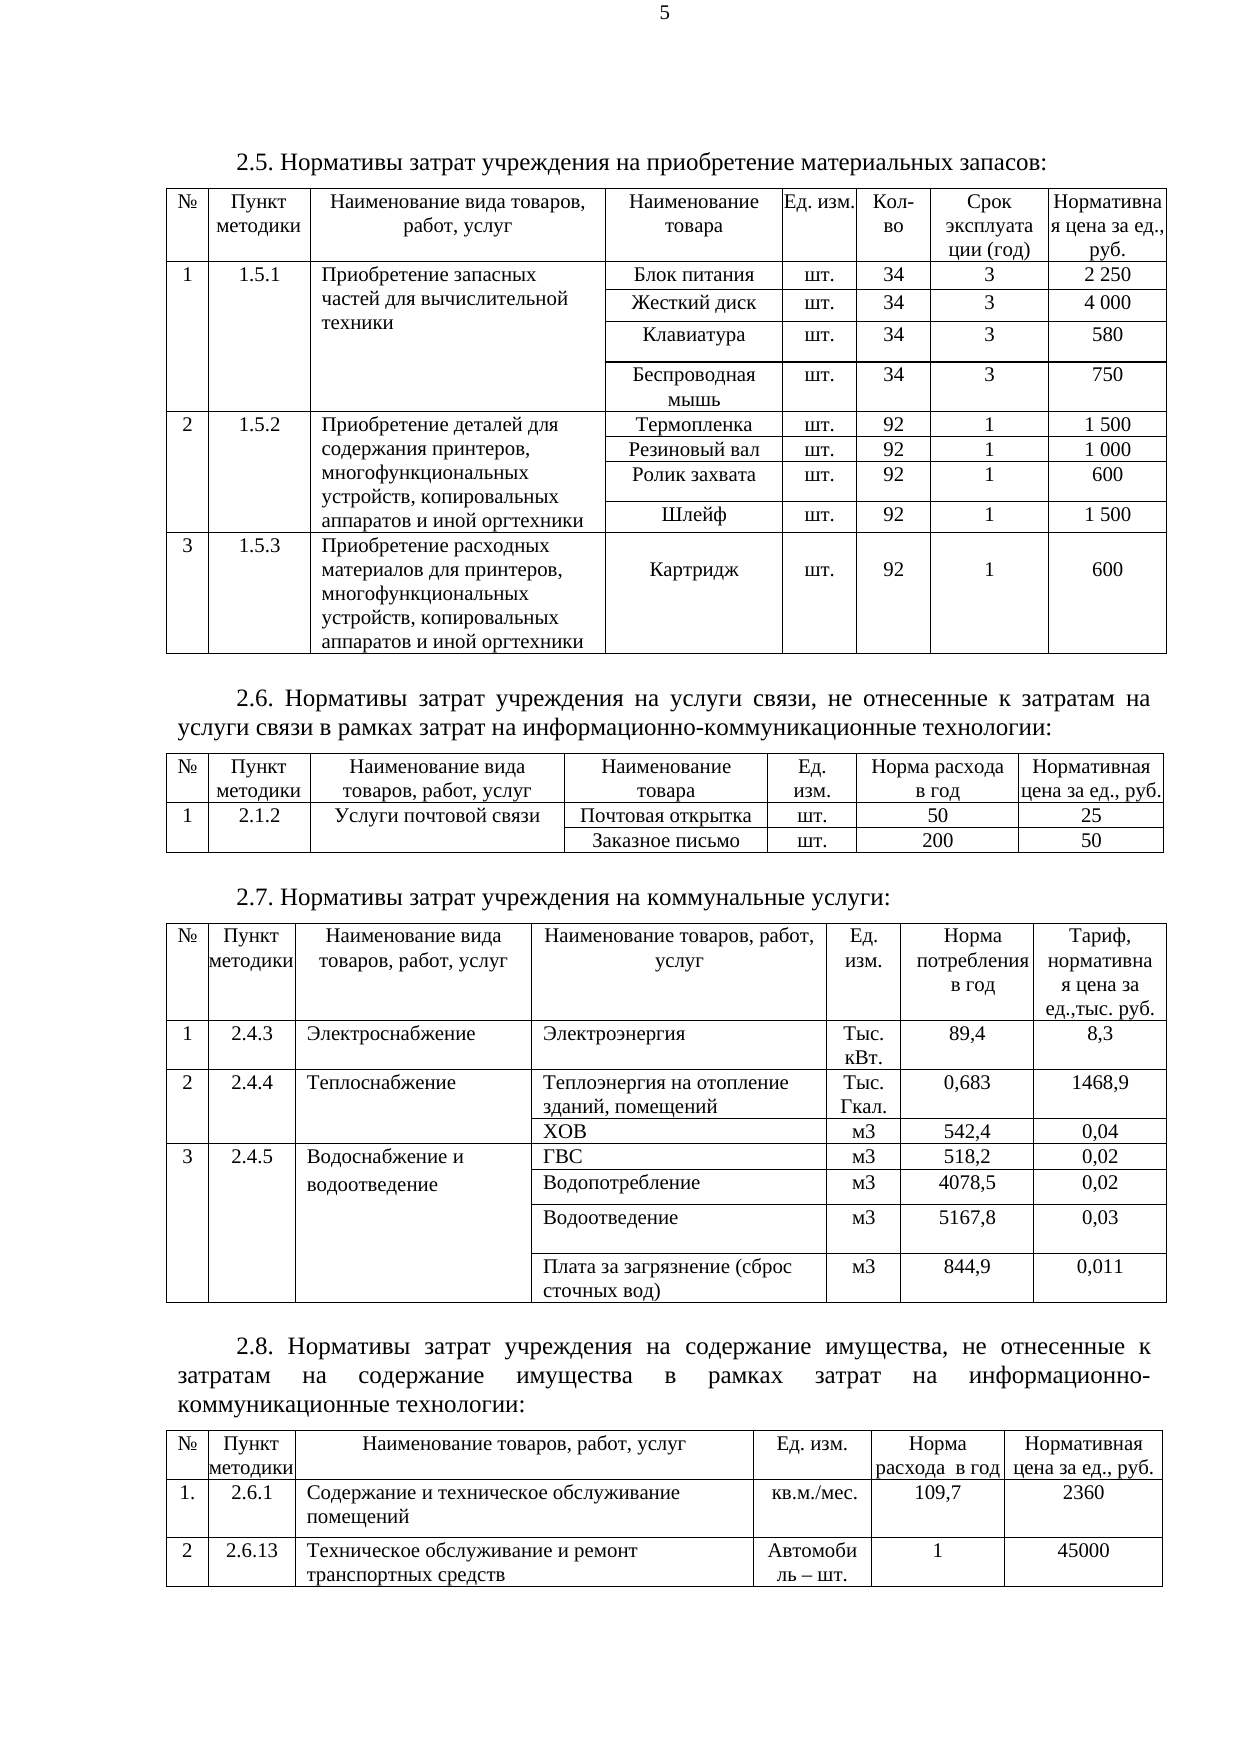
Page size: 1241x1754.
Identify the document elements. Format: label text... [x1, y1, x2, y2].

table_cell Приобретение запасных частей для вычислительной техники [311, 262, 605, 411]
table_cell 1 [931, 462, 1048, 501]
table_cell 542,4 [901, 1119, 1033, 1143]
table_cell Тыс. кВт. [827, 1021, 900, 1069]
table_cell Приобретение расходных материалов для принтеров, многофункциональных устройств, копировальных аппаратов и иной оргтехники [311, 533, 605, 653]
table_header Наименование товара [606, 189, 782, 261]
text 2.6. Нормативы затрат учреждения на услуги связи, не отнесенные к затратам на услуги связи в рамках затрат на информационно-коммуникационные технологии: [177, 683, 1152, 741]
table_cell Теплоэнергия на отопление зданий, помещений [532, 1070, 826, 1118]
table_header Срок эксплуатации (год) [931, 189, 1048, 261]
table_cell 3 [931, 290, 1048, 321]
table_cell 2.1.2 [209, 803, 310, 852]
table_header № [167, 189, 208, 261]
table_cell 4078,5 [901, 1170, 1033, 1203]
table_cell Клавиатура [606, 322, 782, 361]
table_cell 25 [1019, 803, 1163, 827]
table_header № [167, 924, 208, 1020]
table_cell 580 [1049, 322, 1166, 361]
table_cell 1.5.1 [209, 262, 310, 411]
table_cell 109,7 [872, 1480, 1004, 1537]
table_cell Заказное письмо [565, 828, 767, 852]
table_cell Водоснабжение и водоотведение [296, 1144, 531, 1302]
table_cell 2 [167, 1070, 208, 1143]
table_header Наименование вида товаров, работ, услуг [311, 754, 564, 802]
table_header Норма потребления в год [901, 924, 1033, 1020]
table_cell 1 [931, 437, 1048, 461]
table_cell шт. [783, 533, 856, 653]
table_header Наименование вида товаров, работ, услуг [296, 924, 531, 1020]
table_header № [167, 1431, 208, 1479]
table_cell м3 [827, 1144, 900, 1169]
text 2.5. Нормативы затрат учреждения на приобретение материальных запасов: [177, 147, 1152, 176]
table_cell шт. [768, 803, 856, 827]
table_header Наименование вида товаров, работ, услуг [311, 189, 605, 261]
table_cell 1 500 [1049, 502, 1166, 532]
table_cell Электроснабжение [296, 1021, 531, 1069]
table_cell Ролик захвата [606, 462, 782, 501]
table_cell 34 [857, 262, 930, 288]
table_cell Почтовая открытка [565, 803, 767, 827]
table_cell шт. [768, 828, 856, 852]
table_header Норма расхода в год [872, 1431, 1004, 1479]
table_cell шт. [783, 262, 856, 288]
table_cell 0,011 [1034, 1254, 1166, 1302]
table_cell шт. [783, 322, 856, 361]
table_cell 0,683 [901, 1070, 1033, 1118]
table_cell 92 [857, 533, 930, 653]
table_cell 3 [931, 322, 1048, 361]
table_cell Плата за загрязнение (сброс сточных вод) [532, 1254, 826, 1302]
table_cell 50 [857, 803, 1018, 827]
table_header Нормативная цена за ед., руб. [1019, 754, 1163, 802]
table_header Тариф, нормативная цена за ед.,тыс. руб. [1034, 924, 1166, 1020]
table_header Пункт методики [209, 189, 310, 261]
table_header Норма расхода в год [857, 754, 1018, 802]
table_cell Техническое обслуживание и ремонт транспортных средств [296, 1538, 753, 1586]
table_cell 92 [857, 462, 930, 501]
table_cell Блок питания [606, 262, 782, 288]
table_cell 50 [1019, 828, 1163, 852]
table_cell шт. [783, 363, 856, 411]
table_cell Шлейф [606, 502, 782, 532]
table_header Кол-во [857, 189, 930, 261]
table_header Наименование товаров, работ, услуг [532, 924, 826, 1020]
table_cell 0,03 [1034, 1205, 1166, 1252]
table_cell шт. [783, 290, 856, 321]
table_cell 600 [1049, 462, 1166, 501]
table_cell 2.4.3 [209, 1021, 295, 1069]
table_cell 4 000 [1049, 290, 1166, 321]
table_cell 750 [1049, 363, 1166, 411]
table_cell Резиновый вал [606, 437, 782, 461]
table_header Нормативная цена за ед., руб. [1005, 1431, 1162, 1479]
table_cell Теплоснабжение [296, 1070, 531, 1143]
table_header Ед. изм. [783, 189, 856, 261]
table_cell м3 [827, 1205, 900, 1252]
table_cell 34 [857, 290, 930, 321]
table_cell 5167,8 [901, 1205, 1033, 1252]
table_cell 0,04 [1034, 1119, 1166, 1143]
table_cell 1. [167, 1480, 208, 1537]
table_cell 1 [167, 803, 208, 852]
table_cell 2.6.1 [209, 1480, 295, 1537]
table_cell 45000 [1005, 1538, 1162, 1586]
table_cell 1.5.3 [209, 533, 310, 653]
table_cell Тыс.Гкал. [827, 1070, 900, 1118]
text 2.7. Нормативы затрат учреждения на коммунальные услуги: [177, 882, 1152, 910]
table_cell 2360 [1005, 1480, 1162, 1537]
table_cell 1 [931, 412, 1048, 436]
table_cell 1 [931, 502, 1048, 532]
table_header Ед. изм. [754, 1431, 871, 1479]
table_cell 1 [167, 262, 208, 411]
table_cell 1 000 [1049, 437, 1166, 461]
table_cell 92 [857, 412, 930, 436]
table_cell 2 [167, 1538, 208, 1586]
table_cell ГВС [532, 1144, 826, 1169]
table_cell 1 [931, 533, 1048, 653]
table_cell 1.5.2 [209, 412, 310, 532]
table_cell Содержание и техническое обслуживание помещений [296, 1480, 753, 1537]
table_header Нормативная цена за ед., руб. [1049, 189, 1166, 261]
table_cell 3 [167, 1144, 208, 1302]
table_cell 2 250 [1049, 262, 1166, 288]
table_cell Услуги почтовой связи [311, 803, 564, 852]
table_header № [167, 754, 208, 802]
table_cell 600 [1049, 533, 1166, 653]
table_cell шт. [783, 437, 856, 461]
table_cell шт. [783, 412, 856, 436]
text 2.8. Нормативы затрат учреждения на содержание имущества, не отнесенные к затратам на содержание имущества в рамках затрат на информационно-коммуникационные технологии: [177, 1331, 1152, 1418]
table_header Ед. изм. [768, 754, 856, 802]
table_header Ед. изм. [827, 924, 900, 1020]
table_cell 1 500 [1049, 412, 1166, 436]
table_cell 89,4 [901, 1021, 1033, 1069]
table_cell Картридж [606, 533, 782, 653]
table_cell 2 [167, 412, 208, 532]
table_cell Электроэнергия [532, 1021, 826, 1069]
table_cell шт. [783, 462, 856, 501]
table_header Наименование товара [565, 754, 767, 802]
table_cell Автомобиль – шт. [754, 1538, 871, 1586]
table_cell Водоотведение [532, 1205, 826, 1252]
table_cell м3 [827, 1254, 900, 1302]
table_cell 518,2 [901, 1144, 1033, 1169]
table_cell Приобретение деталей для содержания принтеров, многофункциональных устройств, копировальных аппаратов и иной оргтехники [311, 412, 605, 532]
table_cell 92 [857, 437, 930, 461]
table_cell 3 [167, 533, 208, 653]
table_cell 3 [931, 363, 1048, 411]
table_cell 200 [857, 828, 1018, 852]
table_cell 2.4.5 [209, 1144, 295, 1302]
table_cell Водопотребление [532, 1170, 826, 1203]
table_cell 0,02 [1034, 1144, 1166, 1169]
table_cell ХОВ [532, 1119, 826, 1143]
table_header Пункт методики [209, 1431, 295, 1479]
table_header Наименование товаров, работ, услуг [296, 1431, 753, 1479]
table_cell 34 [857, 363, 930, 411]
table_cell 92 [857, 502, 930, 532]
table_cell кв.м./мес. [754, 1480, 871, 1537]
table_cell 8,3 [1034, 1021, 1166, 1069]
table_cell Жесткий диск [606, 290, 782, 321]
table_cell м3 [827, 1119, 900, 1143]
table_cell 844,9 [901, 1254, 1033, 1302]
table_cell 1468,9 [1034, 1070, 1166, 1118]
table_cell 1 [872, 1538, 1004, 1586]
table_header Пункт методики [209, 924, 295, 1020]
table_cell м3 [827, 1170, 900, 1203]
table_cell 2.4.4 [209, 1070, 295, 1143]
table_cell 0,02 [1034, 1170, 1166, 1203]
table_cell 34 [857, 322, 930, 361]
table_cell 2.6.13 [209, 1538, 295, 1586]
table_header Пункт методики [209, 754, 310, 802]
table_cell 3 [931, 262, 1048, 288]
table_cell шт. [783, 502, 856, 532]
table_cell Беспроводная мышь [606, 363, 782, 411]
table_cell 1 [167, 1021, 208, 1069]
table_cell Термопленка [606, 412, 782, 436]
